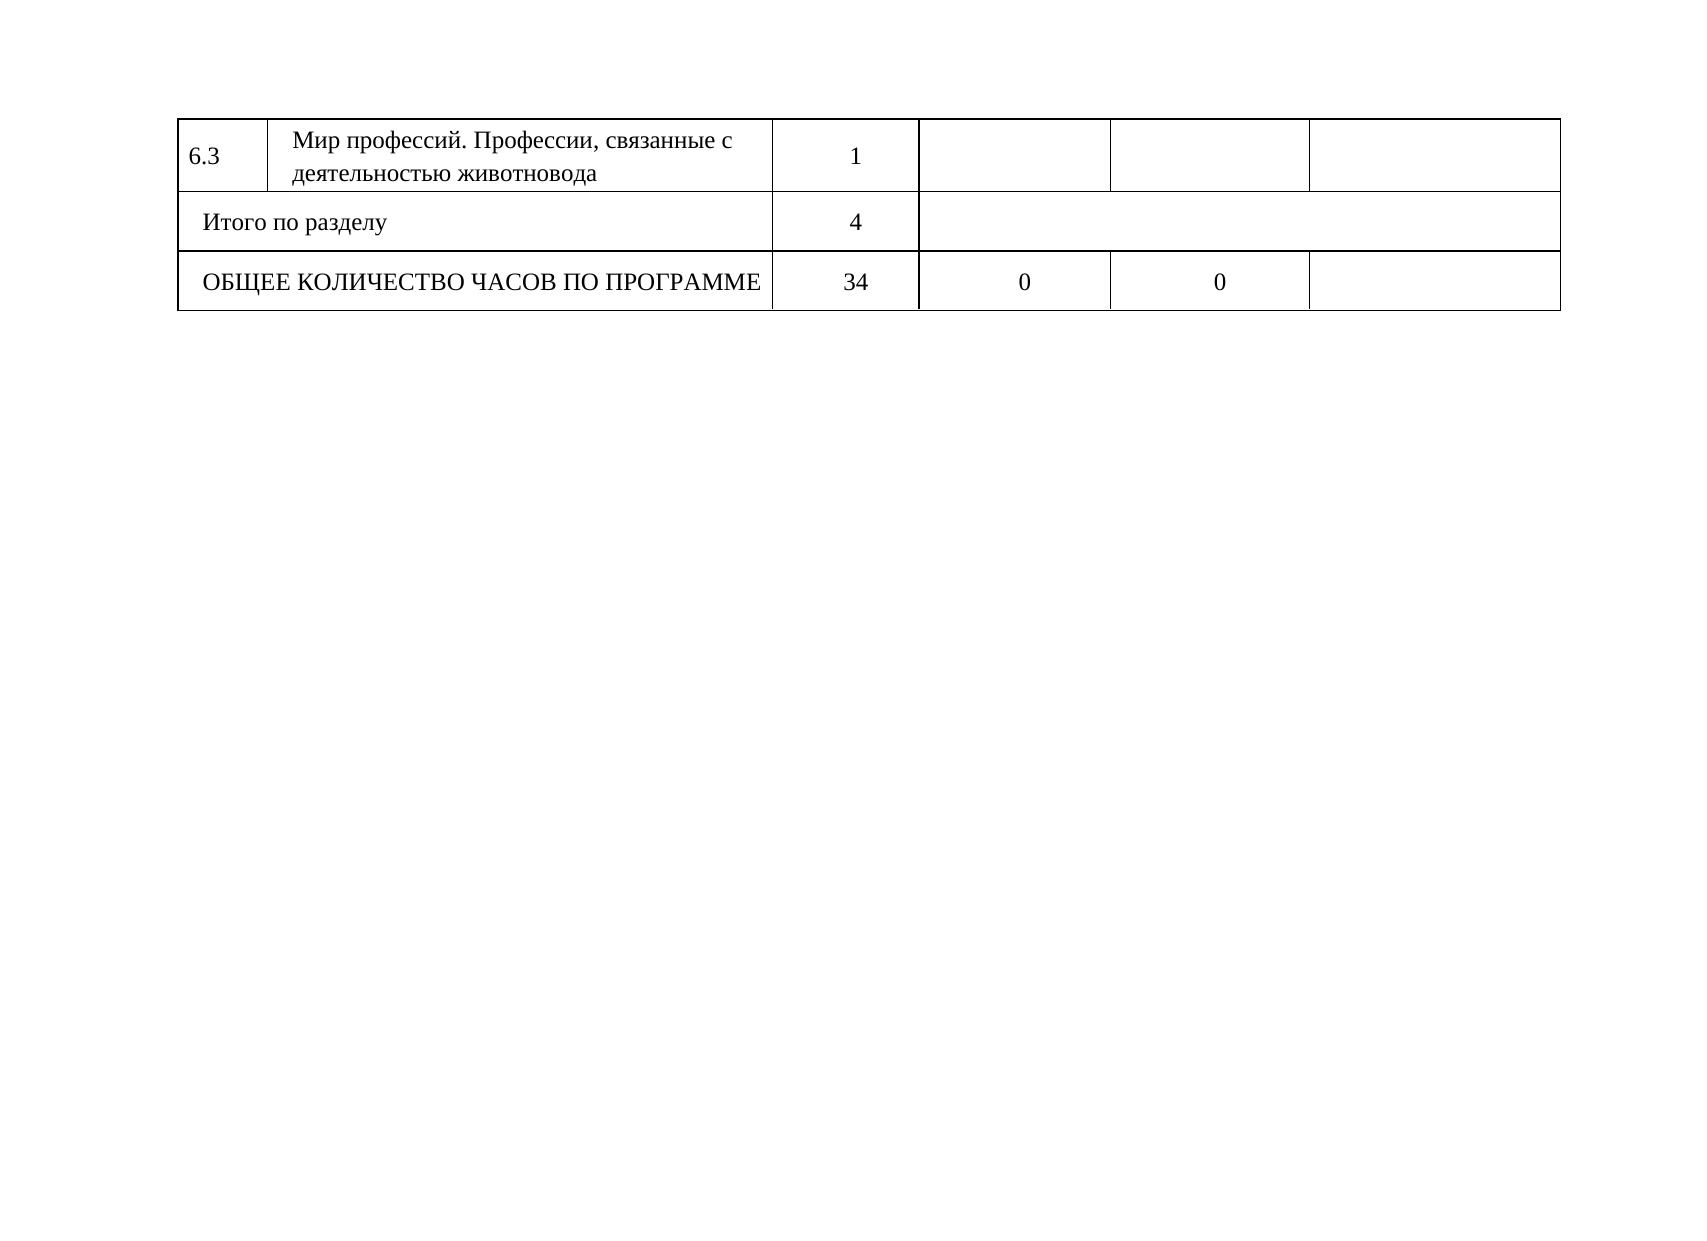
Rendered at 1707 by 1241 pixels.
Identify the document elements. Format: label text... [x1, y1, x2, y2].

table_cell [920, 192, 1560, 250]
table_cell Итого по разделу [179, 192, 772, 250]
table_cell Мир профессий. Профессии, связанные с деятельностью животновода [268, 120, 772, 191]
table_cell 6.3 [179, 120, 267, 191]
table_cell 1 [773, 120, 918, 191]
table_cell [1310, 252, 1560, 309]
table_cell 0 [1111, 252, 1309, 309]
table_cell 4 [773, 192, 918, 250]
table_cell [920, 120, 1110, 191]
table_cell 34 [773, 252, 918, 309]
table_cell [1310, 120, 1560, 191]
table_cell [1111, 120, 1309, 191]
table_cell ОБЩЕЕ КОЛИЧЕСТВО ЧАСОВ ПО ПРОГРАММЕ [179, 252, 772, 309]
table_cell 0 [920, 252, 1110, 309]
